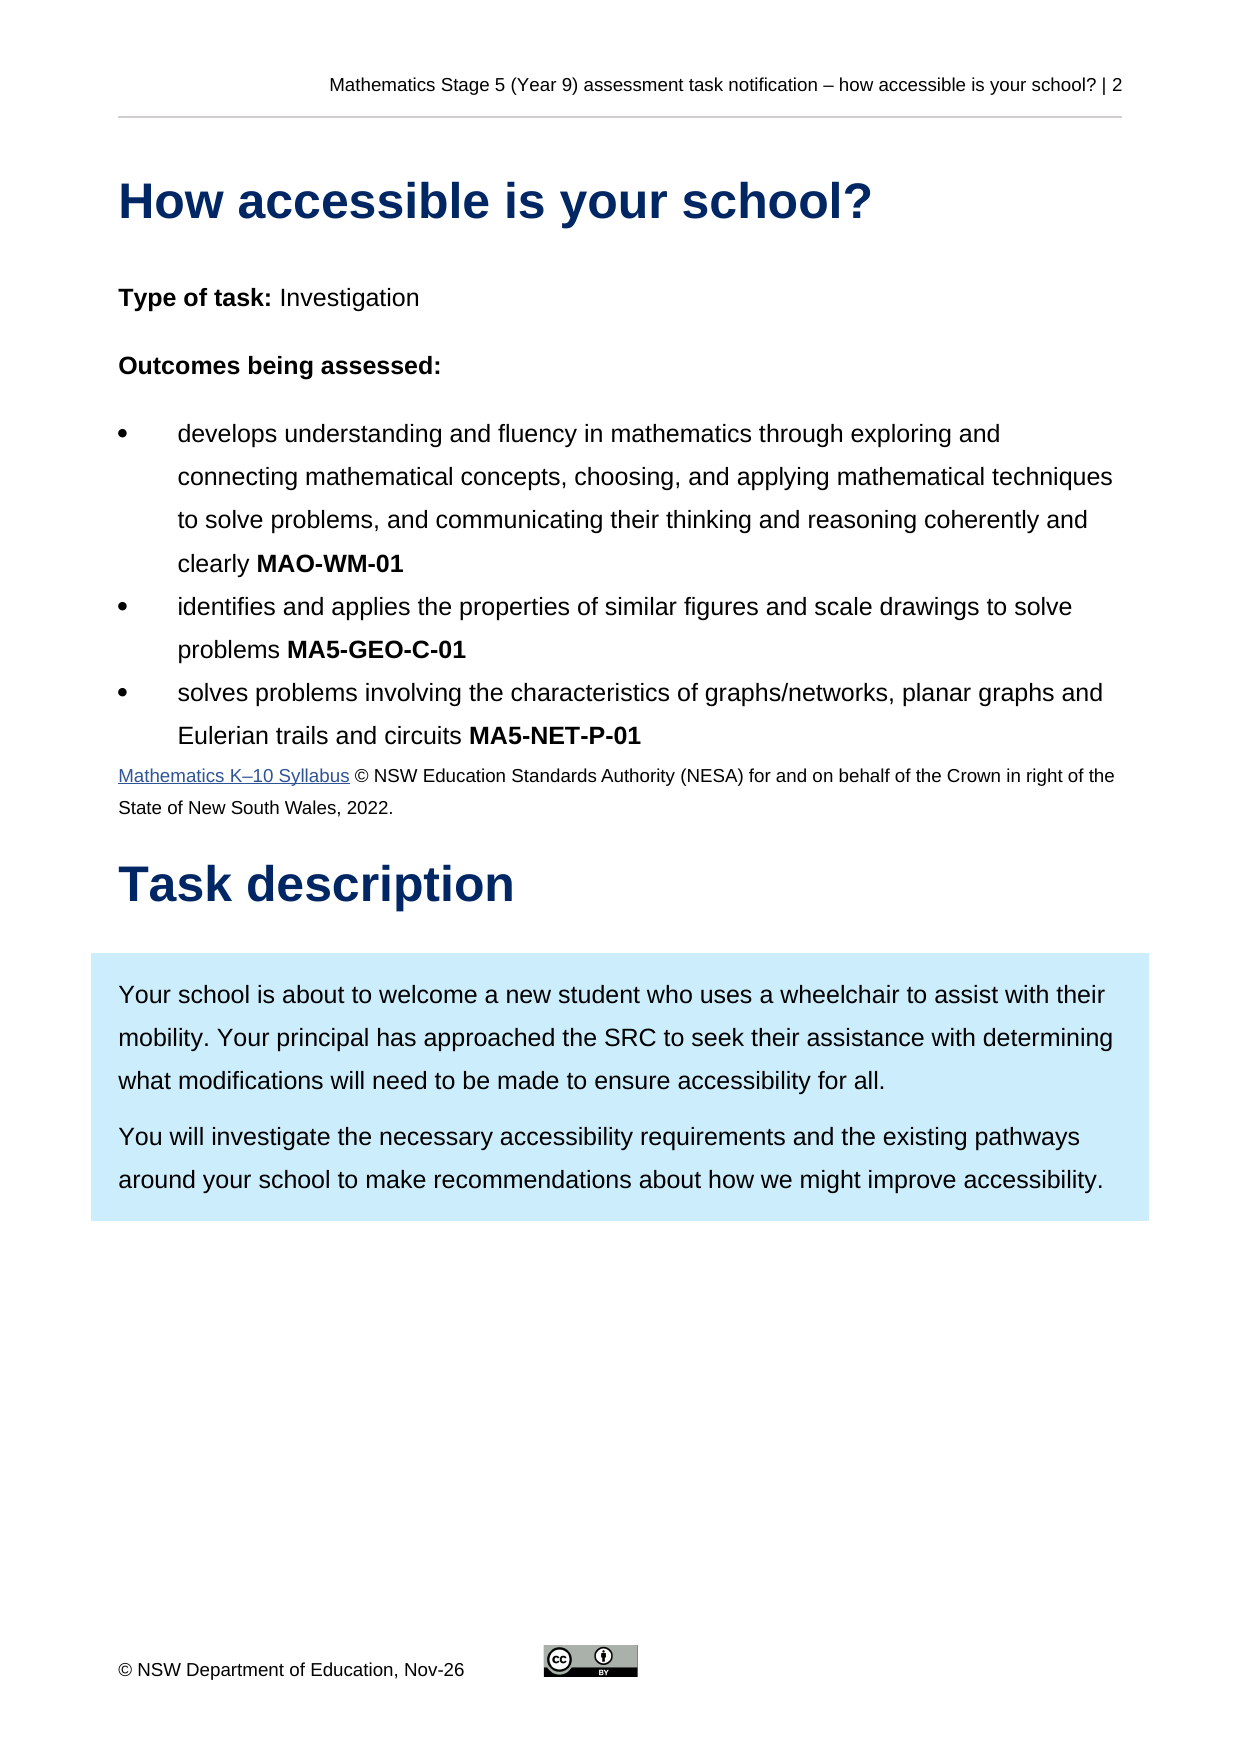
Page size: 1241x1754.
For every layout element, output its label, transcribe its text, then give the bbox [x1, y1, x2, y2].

subtitle How accessible is your school? [118, 172, 1122, 229]
text Your school is about to welcome a new student who uses a wheelchair to assist with their mobility. Your principal has approached the SRC to seek their assistance with determining what modifications will need to be made to ensure accessibility for all. [97, 959, 1143, 1094]
subtitle Task description [118, 854, 1122, 911]
text You will investigate the necessary accessibility requirements and the existing pathways around your school to make recommendations about how we might improve accessibility. [97, 1094, 1143, 1214]
list identifies and applies the properties of similar figures and scale drawings to solve problems MA5-GEO-C-01 [118, 592, 1122, 664]
list solves problems involving the characteristics of graphs/networks, planar graphs and Eulerian trails and circuits MA5-NET-P-01 [118, 678, 1122, 750]
text Mathematics K–10 Syllabus © NSW Education Standards Authority (NESA) for and on behalf of the Crown in right of the State of New South Wales, 2022. [118, 764, 1122, 818]
text Outcomes being assessed: [118, 351, 1122, 380]
list develops understanding and fluency in mathematics through exploring and connecting mathematical concepts, choosing, and applying mathematical techniques to solve problems, and communicating their thinking and reasoning coherently and clearly MAO-WM-01 [118, 419, 1122, 577]
text Type of task: Investigation [118, 283, 1122, 312]
picture [543, 1645, 638, 1677]
